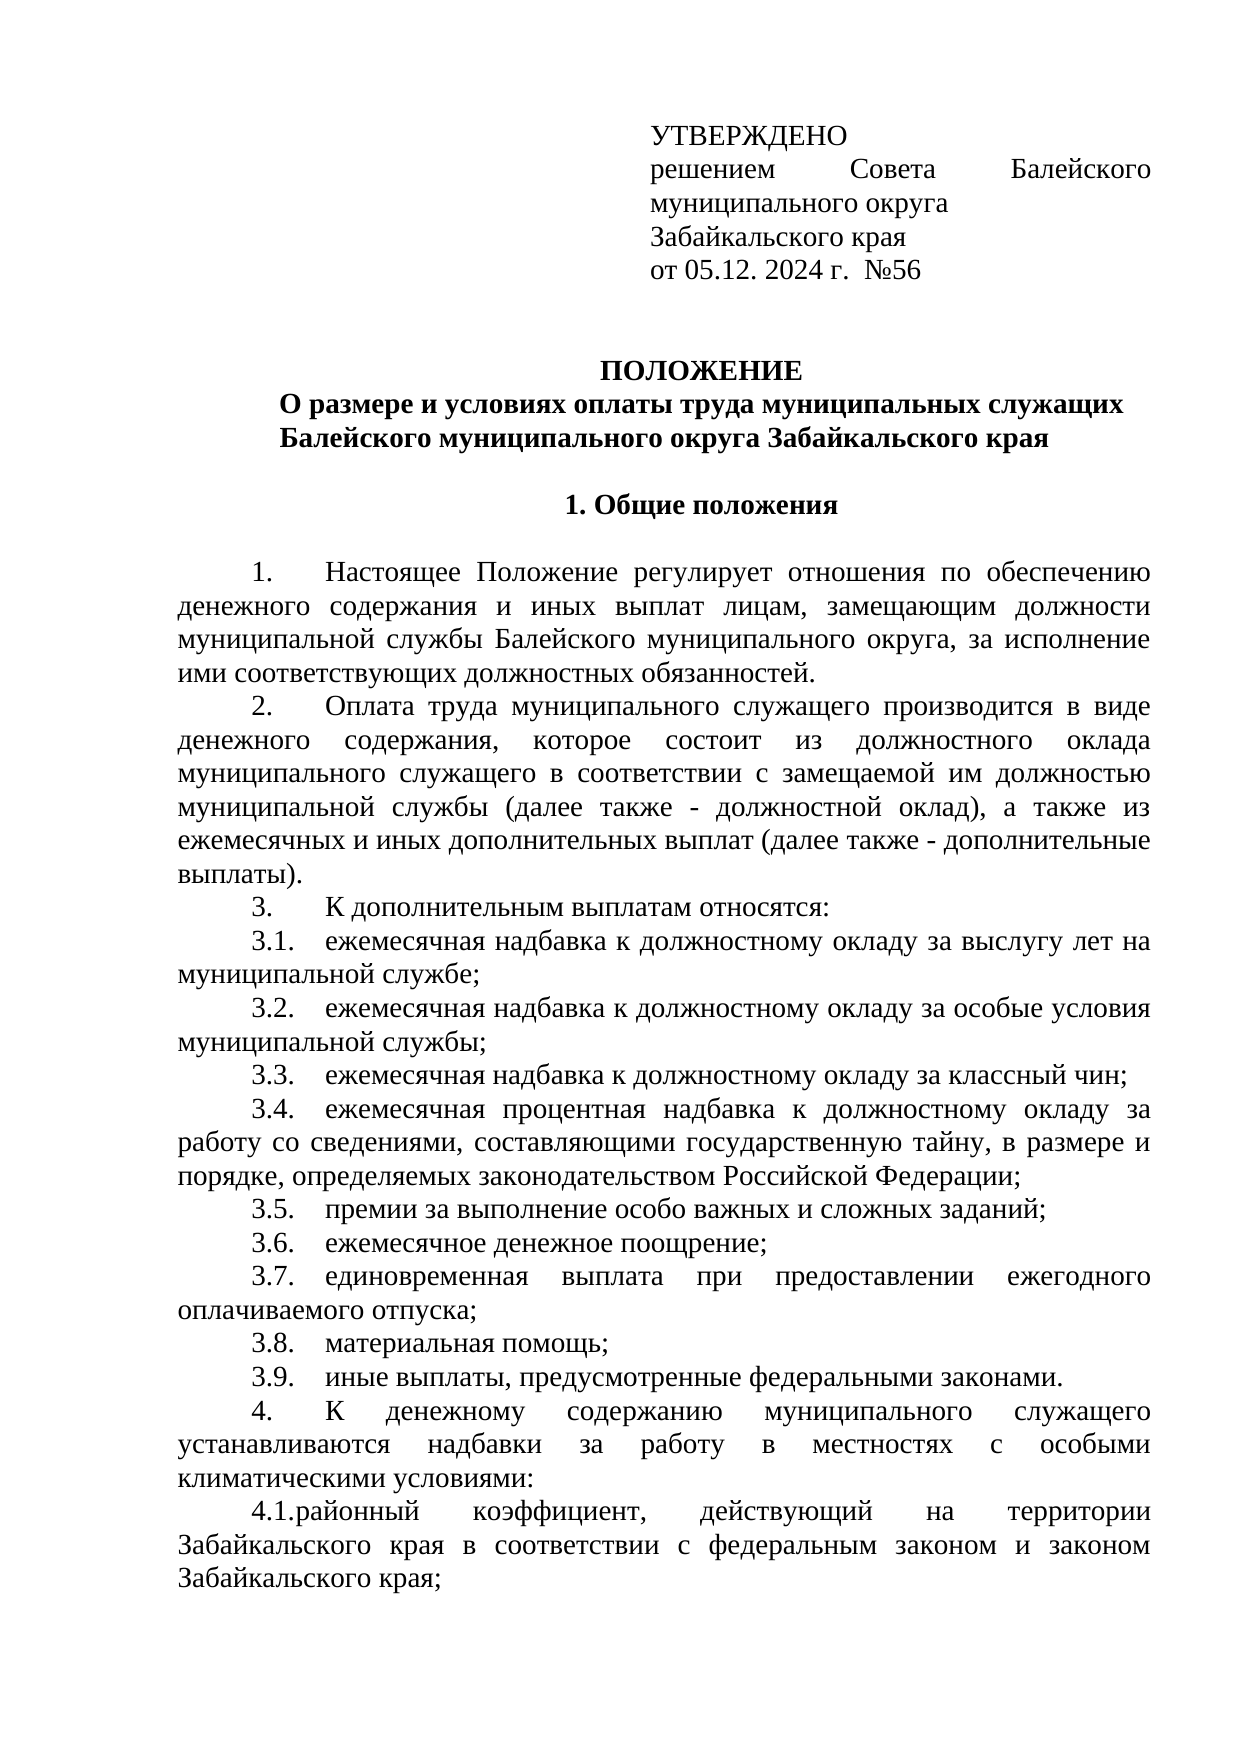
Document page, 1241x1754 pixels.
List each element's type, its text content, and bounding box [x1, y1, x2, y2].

list районный коэффициент, действующий на территории Забайкальского края в соответствии с федеральным законом и законом Забайкальского края; [177, 1493, 1152, 1594]
subtitle 1. Общие положения [177, 487, 1152, 521]
list ежемесячное денежное поощрение; [177, 1225, 1152, 1258]
list К дополнительным выплатам относятся: [177, 889, 1152, 923]
title ПОЛОЖЕНИЕ [177, 353, 1152, 386]
list ежемесячная процентная надбавка к должностному окладу за работу со сведениями, составляющими государственную тайну, в размере и порядке, определяемых законодательством Российской Федерации; [177, 1091, 1152, 1191]
text решением Совета Балейского муниципального округа [650, 152, 1152, 219]
title О размере и условиях оплаты труда муниципальных служащих Балейского муниципального округа Забайкальского края [177, 386, 1152, 453]
text от 05.12. 2024 г. №56 [650, 252, 1152, 286]
list ежемесячная надбавка к должностному окладу за особые условия муниципальной службы; [177, 990, 1152, 1057]
list премии за выполнение особо важных и сложных заданий; [177, 1191, 1152, 1225]
list материальная помощь; [177, 1326, 1152, 1359]
list Оплата труда муниципального служащего производится в виде денежного содержания, которое состоит из должностного оклада муниципального служащего в соответствии с замещаемой им должностью муниципальной службы (далее также - должностной оклад), а также из ежемесячных и иных дополнительных выплат (далее также - дополнительные выплаты). [177, 688, 1152, 889]
text Забайкальского края [650, 219, 1152, 252]
list К денежному содержанию муниципального служащего устанавливаются надбавки за работу в местностях с особыми климатическими условиями: [177, 1393, 1152, 1493]
text УТВЕРЖДЕНО [650, 118, 1152, 152]
list единовременная выплата при предоставлении ежегодного оплачиваемого отпуска; [177, 1258, 1152, 1326]
list ежемесячная надбавка к должностному окладу за классный чин; [177, 1057, 1152, 1091]
list Настоящее Положение регулирует отношения по обеспечению денежного содержания и иных выплат лицам, замещающим должности муниципальной службы Балейского муниципального округа, за исполнение ими соответствующих должностных обязанностей. [177, 554, 1152, 688]
list ежемесячная надбавка к должностному окладу за выслугу лет на муниципальной службе; [177, 923, 1152, 990]
list иные выплаты, предусмотренные федеральными законами. [177, 1359, 1152, 1393]
